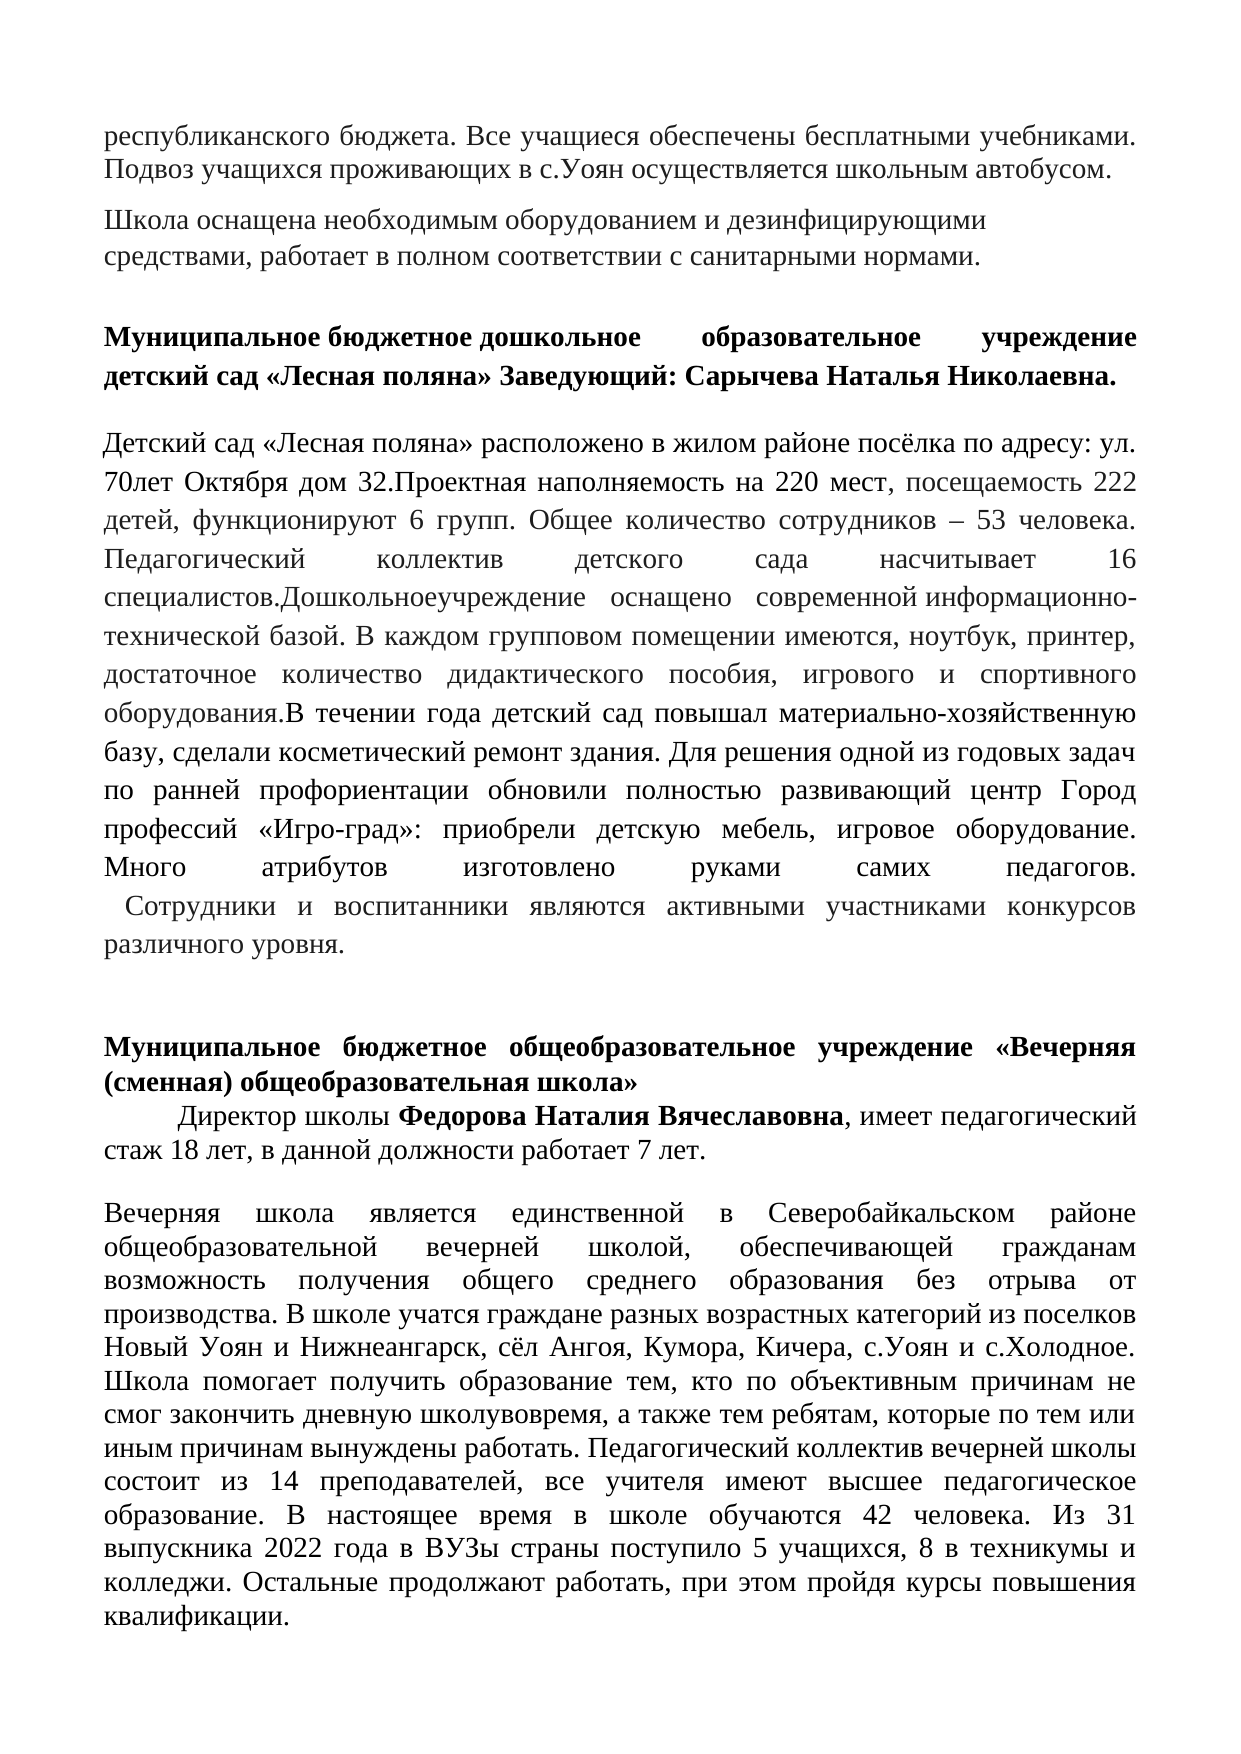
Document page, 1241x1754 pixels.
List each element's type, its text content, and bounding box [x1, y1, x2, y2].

text Детский сад «Лесная поляна» расположено в жилом районе посёлка по адресу: ул. 70лет Октября дом 32.Проектная наполняемость на 220 мест, посещаемость 222 детей, функционируют 6 групп. Общее количество сотрудников – 53 человека. Педагогический коллектив детского сада насчитывает 16 специалистов.Дошкольноеучреждение оснащено современной информационно-технической базой. В каждом групповом помещении имеются, ноутбук, принтер, достаточное количество дидактического пособия, игрового и спортивного оборудования.В течении года детский сад повышал материально-хозяйственную базу, сделали косметический ремонт здания. Для решения одной из годовых задач по ранней профориентации обновили полностью развивающий центр Город профессий «Игро-град»: приобрели детскую мебель, игровое оборудование. Много атрибутов изготовлено руками самих педагогов. Сотрудники и воспитанники являются активными участниками конкурсов различного уровня. [102, 425, 1137, 960]
text Муниципальное бюджетное общеобразовательное учреждение «Вечерняя (сменная) общеобразовательная школа» [103, 994, 1137, 1097]
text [103, 118, 1137, 185]
text Вечерняя школа является единственной в Северобайкальском районе общеобразовательной вечерней школой, обеспечивающей гражданам возможность получения общего среднего образования без отрыва от производства. В школе учатся граждане разных возрастных категорий из поселков Новый Уоян и Нижнеангарск, сёл Ангоя, Кумора, Кичера, с.Уоян и с.Холодное. Школа помогает получить образование тем, кто по объективным причинам не смог закончить дневную школувовремя, а также тем ребятам, которые по тем или иным причинам вынуждены работать. Педагогический коллектив вечерней школы состоит из 14 преподавателей, все учителя имеют высшее педагогическое образование. В настоящее время в школе обучаются 42 человека. Из 31 выпускника 2022 года в ВУЗы страны поступило 5 учащихся, 8 в техникумы и колледжи. Остальные продолжают работать, при этом пройдя курсы повышения квалификации. [103, 1195, 1137, 1631]
text Директор школы Федорова Наталия Вячеславовна, имеет педагогический стаж 18 лет, в данной должности работает 7 лет. [103, 1097, 1137, 1166]
text Муниципальное бюджетное дошкольное образовательное учреждение детский сад «Лесная поляна» Заведующий: Сарычева Наталья Николаевна. [102, 290, 1137, 391]
text Школа оснащена необходимым оборудованием и дезинфицирующими средствами, работает в полном соответствии с санитарными нормами. [103, 202, 1137, 271]
